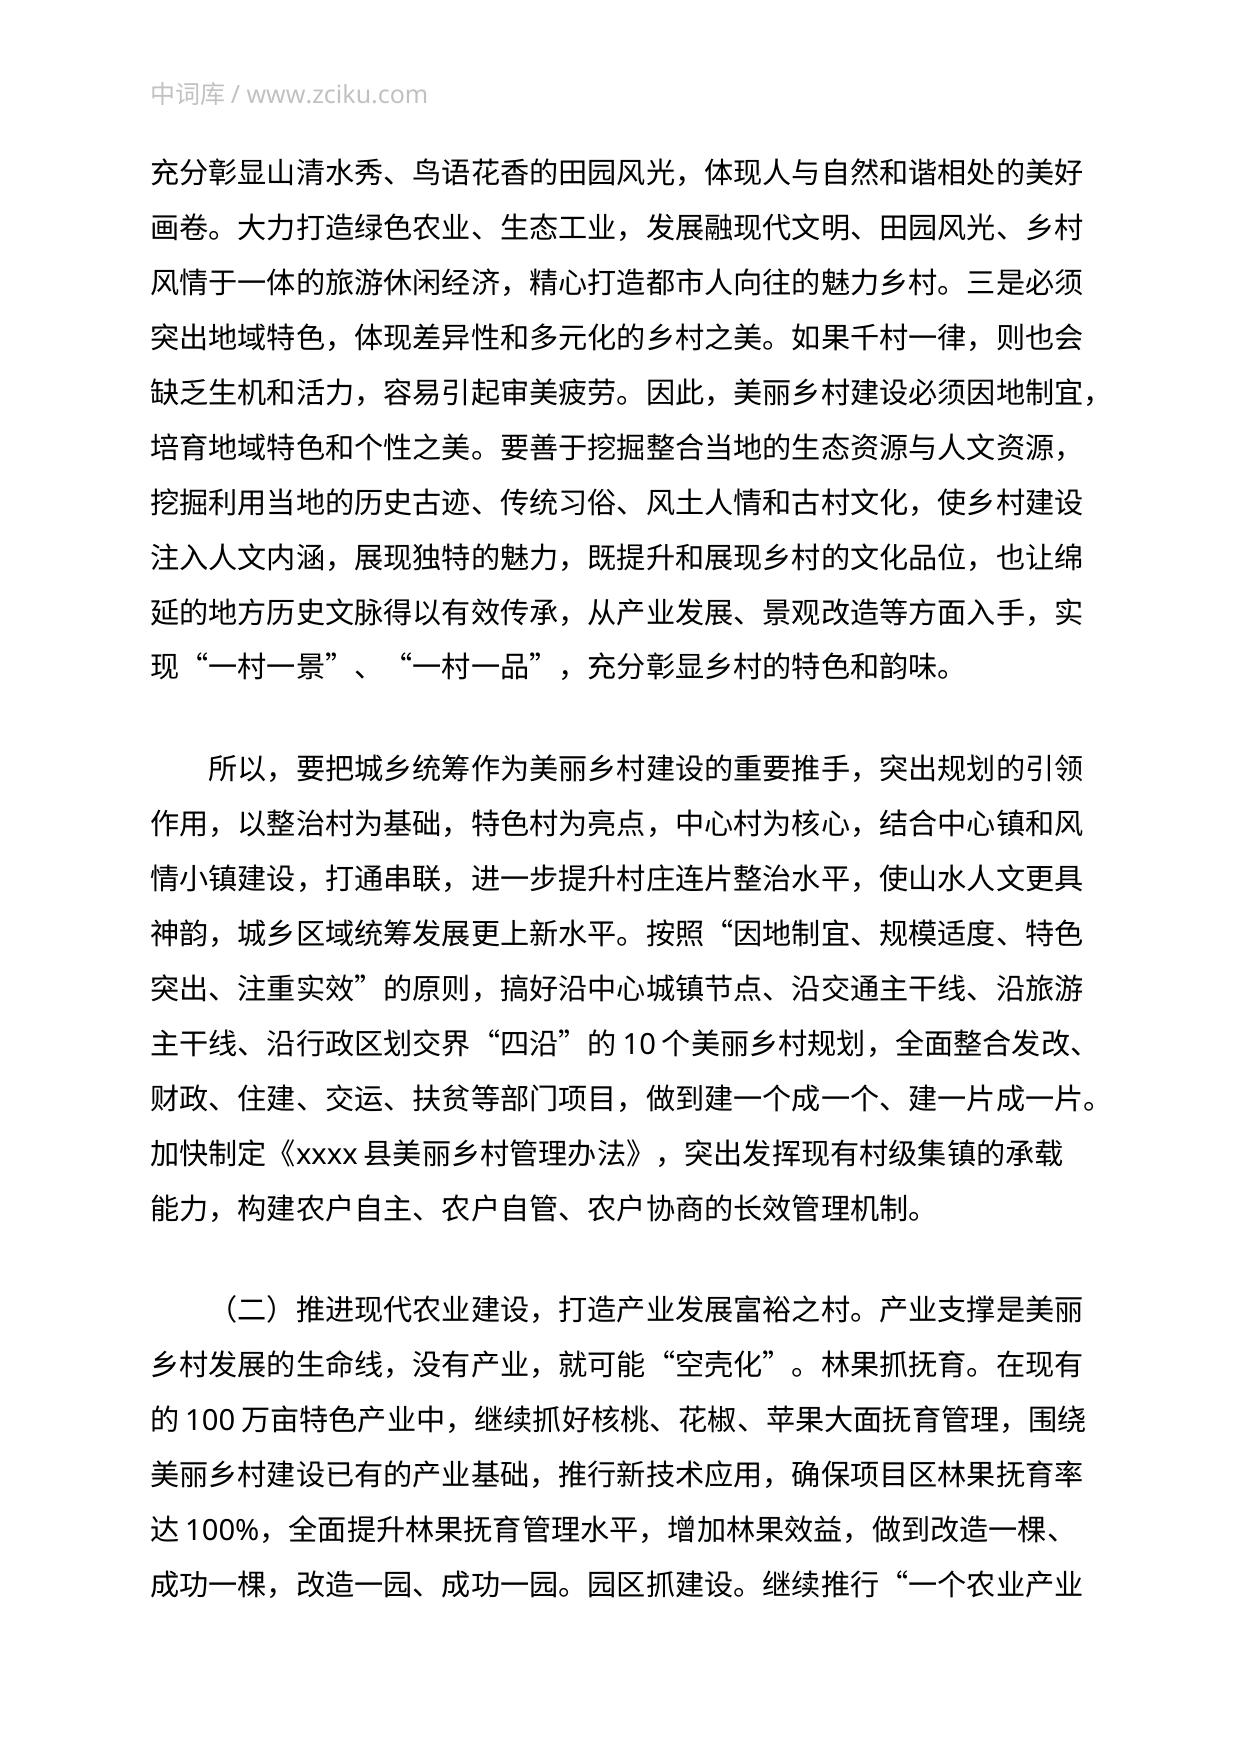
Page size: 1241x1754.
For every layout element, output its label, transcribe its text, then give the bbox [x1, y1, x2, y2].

text 所以，要把城乡统筹作为美丽乡村建设的重要推手，突出规划的引领作用，以整治村为基础，特色村为亮点，中心村为核心，结合中心镇和风情小镇建设，打通串联，进一步提升村庄连片整治水平，使山水人文更具神韵，城乡区域统筹发展更上新水平。按照“因地制宜、规模适度、特色突出、注重实效”的原则，搞好沿中心城镇节点、沿交通主干线、沿旅游主干线、沿行政区划交界“四沿”的10个美丽乡村规划，全面整合发改、财政、住建、交运、扶贫等部门项目，做到建一个成一个、建一片成一片。加快制定《xxxx县美丽乡村管理办法》，突出发挥现有村级集镇的承载能力，构建农户自主、农户自管、农户协商的长效管理机制。 [150, 746, 1090, 1227]
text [150, 150, 1090, 686]
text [150, 1287, 1090, 1604]
